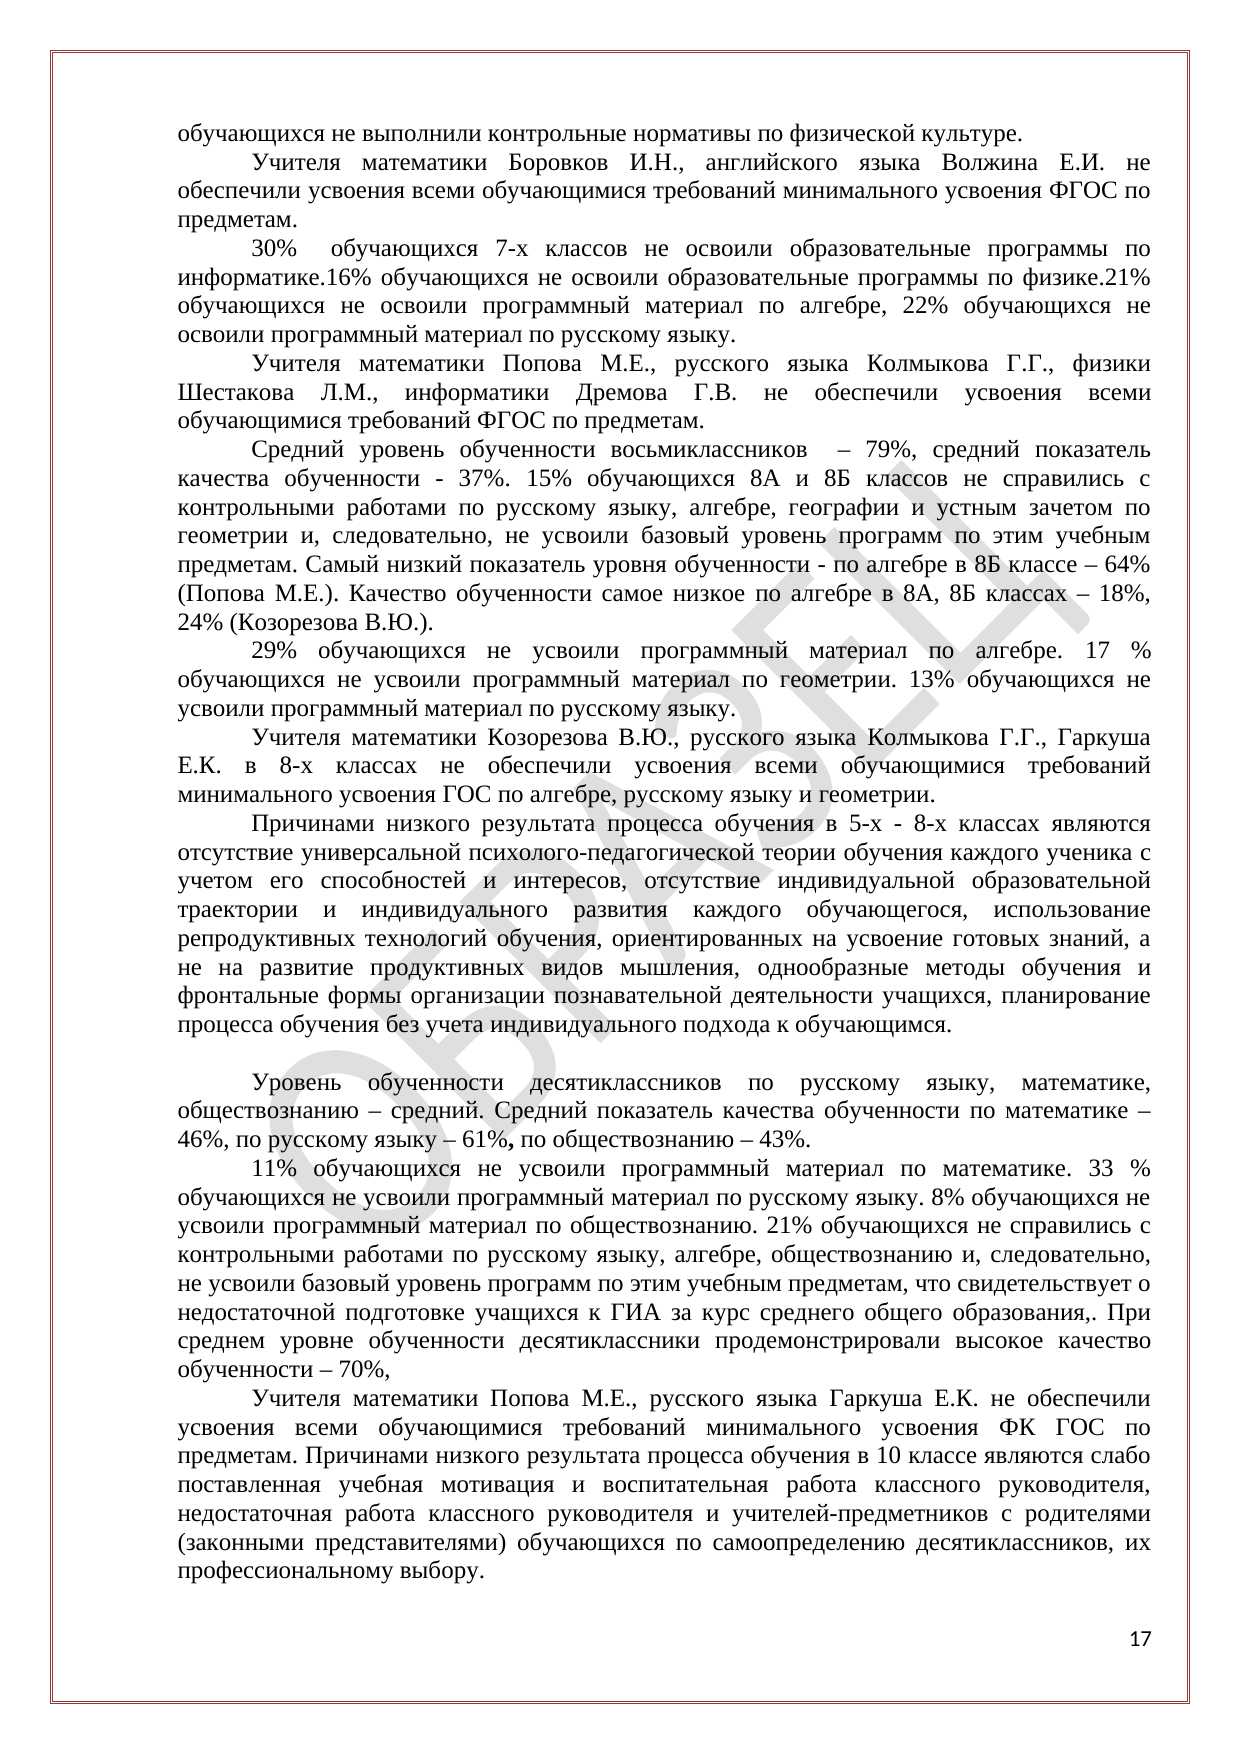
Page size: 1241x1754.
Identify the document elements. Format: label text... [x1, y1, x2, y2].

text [177, 118, 1152, 147]
text Учителя математики Попова М.Е., русского языка Гаркуша Е.К. не обеспечили усвоения всеми обучающимися требований минимального усвоения ФК ГОС по предметам. Причинами низкого результата процесса обучения в 10 классе являются слабо поставленная учебная мотивация и воспитательная работа классного руководителя, недостаточная работа классного руководителя и учителей-предметников с родителями (законными представителями) обучающихся по самоопределению десятиклассников, их профессиональному выбору. [177, 1383, 1152, 1584]
text Уровень обученности десятиклассников по русскому языку, математике, обществознанию – средний. Средний показатель качества обученности по математике – 46%, по русскому языку – 61%, по обществознанию – 43%. [177, 1067, 1152, 1153]
text Учителя математики Козорезова В.Ю., русского языка Колмыкова Г.Г., Гаркуша Е.К. в 8-х классах не обеспечили усвоения всеми обучающимися требований минимального усвоения ГОС по алгебре, русскому языку и геометрии. [177, 722, 1152, 808]
text Средний уровень обученности восьмиклассников – 79%, средний показатель качества обученности - 37%. 15% обучающихся 8А и 8Б классов не справились с контрольными работами по русскому языку, алгебре, географии и устным зачетом по геометрии и, следовательно, не усвоили базовый уровень программ по этим учебным предметам. Самый низкий показатель уровня обученности - по алгебре в 8Б классе – 64% (Попова М.Е.). Качество обученности самое низкое по алгебре в 8А, 8Б классах – 18%, 24% (Козорезова В.Ю.). [177, 434, 1152, 636]
text Учителя математики Попова М.Е., русского языка Колмыкова Г.Г., физики Шестакова Л.М., информатики Дремова Г.В. не обеспечили усвоения всеми обучающимися требований ФГОС по предметам. [177, 348, 1152, 434]
text 11% обучающихся не усвоили программный материал по математике. 33 % обучающихся не усвоили программный материал по русскому языку. 8% обучающихся не усвоили программный материал по обществознанию. 21% обучающихся не справились с контрольными работами по русскому языку, алгебре, обществознанию и, следовательно, не усвоили базовый уровень программ по этим учебным предметам, что свидетельствует о недостаточной подготовке учащихся к ГИА за курс среднего общего образования,. При среднем уровне обученности десятиклассники продемонстрировали высокое качество обученности – 70%, [177, 1153, 1152, 1383]
text Учителя математики Боровков И.Н., английского языка Волжина Е.И. не обеспечили усвоения всеми обучающимися требований минимального усвоения ФГОС по предметам. [177, 147, 1152, 233]
text 29% обучающихся не усвоили программный материал по алгебре. 17 % обучающихся не усвоили программный материал по геометрии. 13% обучающихся не усвоили программный материал по русскому языку. [177, 636, 1152, 722]
text Причинами низкого результата процесса обучения в 5-х - 8-х классах являются отсутствие универсальной психолого-педагогической теории обучения каждого ученика с учетом его способностей и интересов, отсутствие индивидуальной образовательной траектории и индивидуального развития каждого обучающегося, использование репродуктивных технологий обучения, ориентированных на усвоение готовых знаний, а не на развитие продуктивных видов мышления, однообразные методы обучения и фронтальные формы организации познавательной деятельности учащихся, планирование процесса обучения без учета индивидуального подхода к обучающимся. [177, 808, 1152, 1038]
text 30% обучающихся 7-х классов не освоили образовательные программы по информатике.16% обучающихся не освоили образовательные программы по физике.21% обучающихся не освоили программный материал по алгебре, 22% обучающихся не освоили программный материал по русскому языку. [177, 233, 1152, 348]
